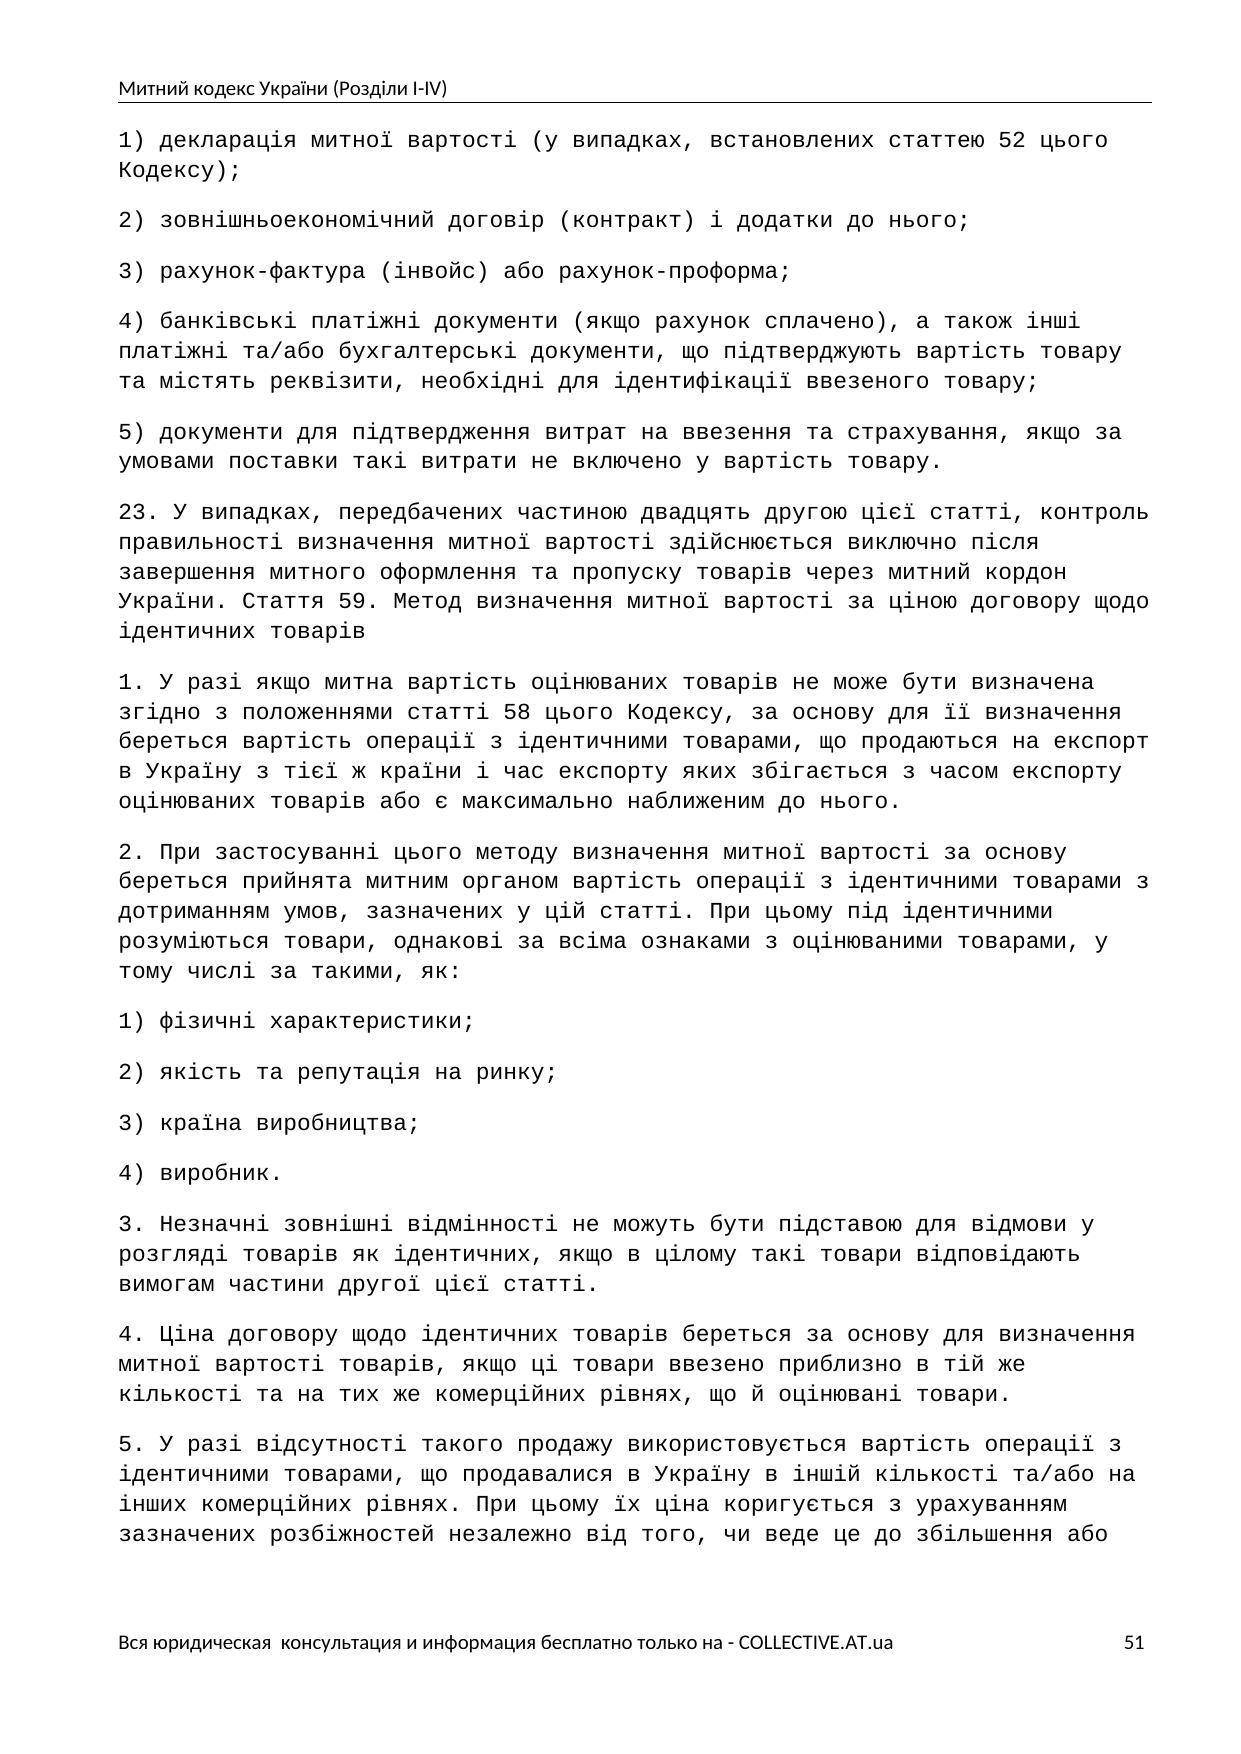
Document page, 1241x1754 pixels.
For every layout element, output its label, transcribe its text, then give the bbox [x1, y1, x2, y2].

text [118, 1433, 1152, 1548]
text 4) виробник. [118, 1162, 1152, 1188]
text 5) документи для підтвердження витрат на ввезення та страхування, якщо за умовами поставки такі витрати не включено у вартість товару. [118, 420, 1152, 476]
text 1) декларація митної вартості (у випадках, встановлених статтею 52 цього Кодексу); [118, 128, 1152, 184]
text 23. У випадках, передбачених частиною двадцять другою цієї статті, контроль правильності визначення митної вартості здійснюється виключно після завершення митного оформлення та пропуску товарів через митний кордон України. Стаття 59. Метод визначення митної вартості за ціною договору щодо ідентичних товарів [118, 501, 1152, 646]
text 2) зовнішньоекономічний договір (контракт) і додатки до нього; [118, 209, 1152, 234]
text 2. При застосуванні цього методу визначення митної вартості за основу береться прийнята митним органом вартість операції з ідентичними товарами з дотриманням умов, зазначених у цій статті. При цьому під ідентичними розуміються товари, однакові за всіма ознаками з оцінюваними товарами, у тому числі за такими, як: [118, 840, 1152, 985]
text 4. Ціна договору щодо ідентичних товарів береться за основу для визначення митної вартості товарів, якщо ці товари ввезено приблизно в тій же кількості та на тих же комерційних рівнях, що й оцінювані товари. [118, 1323, 1152, 1408]
text 3) країна виробництва; [118, 1111, 1152, 1137]
text 3. Незначні зовнішні відмінності не можуть бути підставою для відмови у розгляді товарів як ідентичних, якщо в цілому такі товари відповідають вимогам частини другої цієї статті. [118, 1212, 1152, 1298]
text 1) фізичні характеристики; [118, 1010, 1152, 1036]
text 2) якість та репутація на ринку; [118, 1061, 1152, 1086]
text 1. У разі якщо митна вартість оцінюваних товарів не може бути визначена згідно з положеннями статті 58 цього Кодексу, за основу для її визначення береться вартість операції з ідентичними товарами, що продаються на експорт в Україну з тієї ж країни і час експорту яких збігається з часом експорту оцінюваних товарів або є максимально наближеним до нього. [118, 670, 1152, 815]
text 3) рахунок-фактура (інвойс) або рахунок-проформа; [118, 259, 1152, 285]
text 4) банківські платіжні документи (якщо рахунок сплачено), а також інші платіжні та/або бухгалтерські документи, що підтверджують вартість товару та містять реквізити, необхідні для ідентифікації ввезеного товару; [118, 310, 1152, 395]
